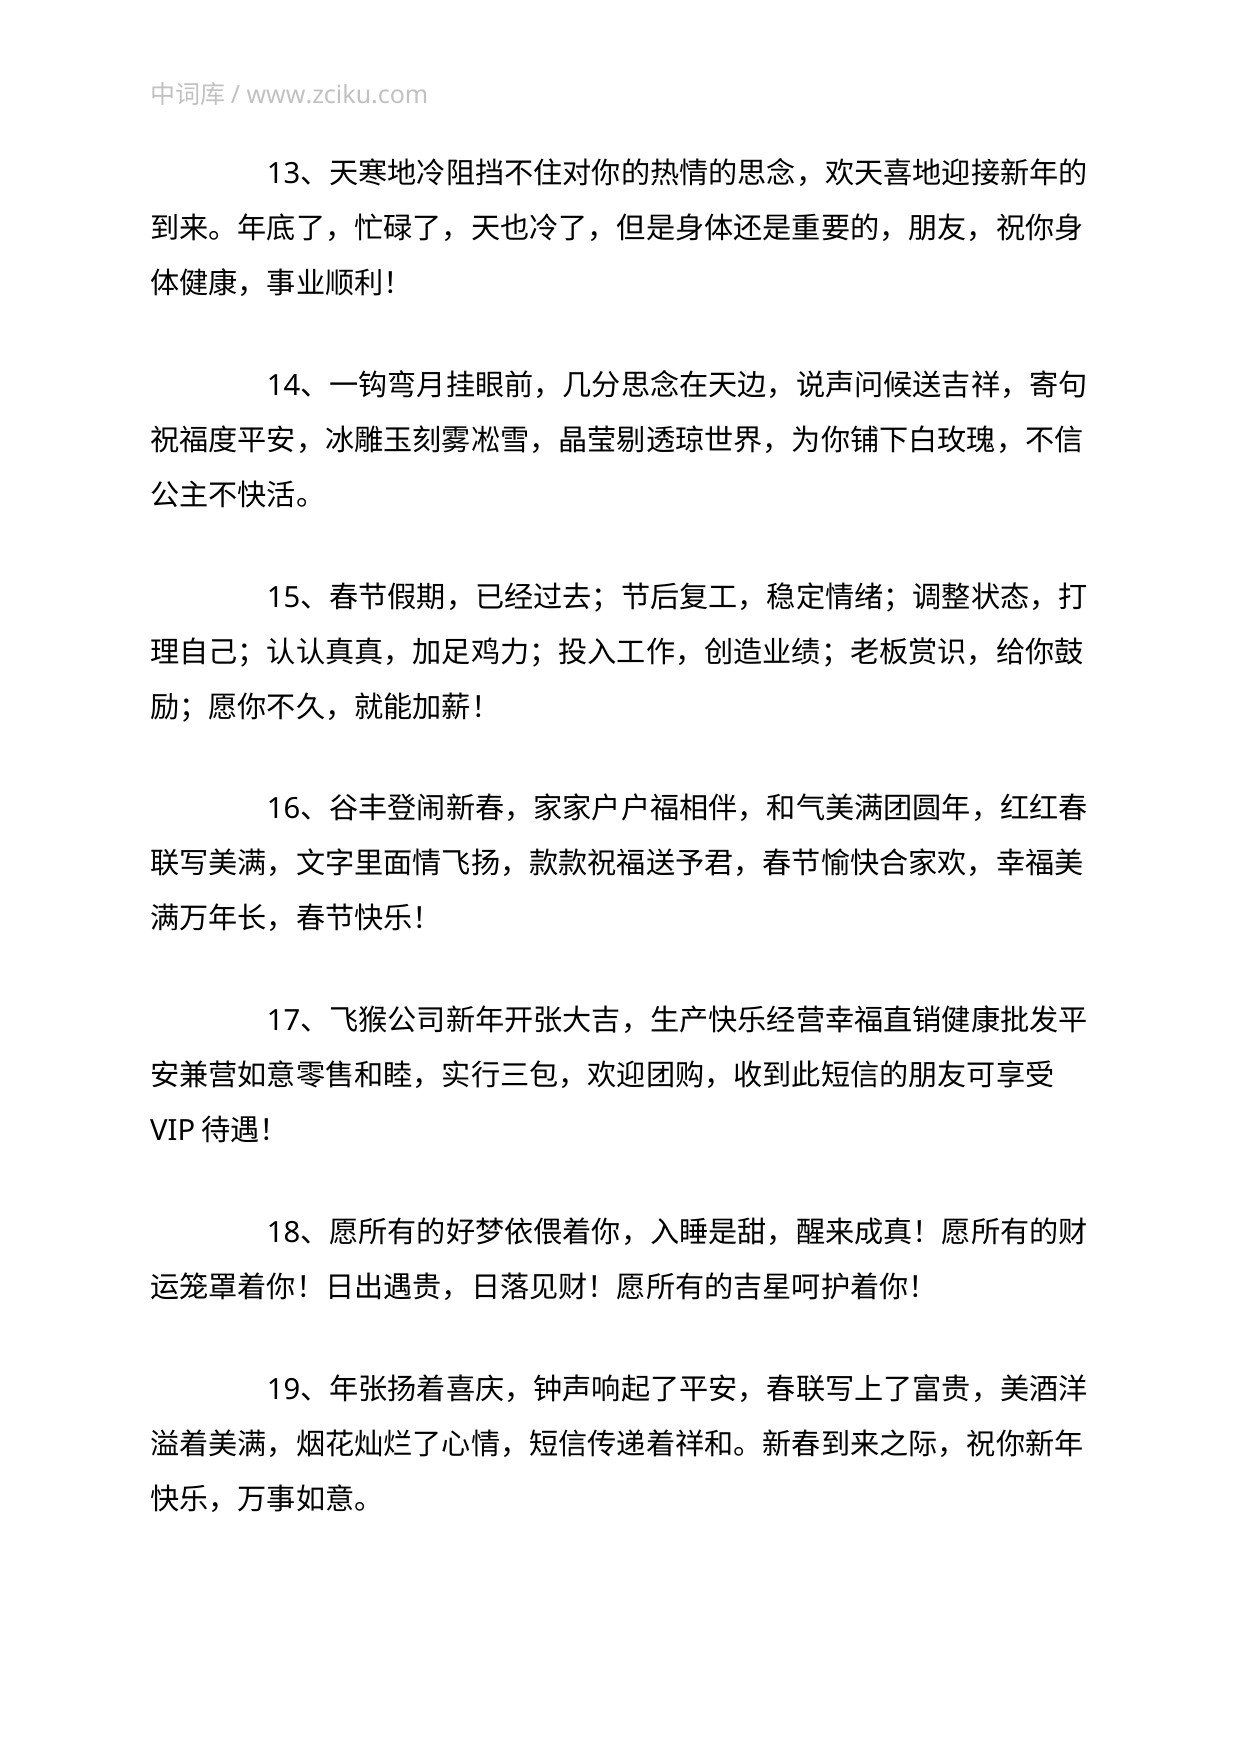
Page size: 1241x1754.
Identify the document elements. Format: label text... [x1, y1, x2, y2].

text 16、谷丰登闹新春，家家户户福相伴，和气美满团圆年，红红春联写美满，文字里面情飞扬，款款祝福送予君，春节愉快合家欢，幸福美满万年长，春节快乐！ [150, 785, 1090, 937]
text 18、愿所有的好梦依偎着你，入睡是甜，醒来成真！愿所有的财运笼罩着你！日出遇贵，日落见财！愿所有的吉星呵护着你！ [150, 1208, 1090, 1306]
text 13、天寒地冷阻挡不住对你的热情的思念，欢天喜地迎接新年的到来。年底了，忙碌了，天也冷了，但是身体还是重要的，朋友，祝你身体健康，事业顺利！ [150, 150, 1090, 302]
text 17、飞猴公司新年开张大吉，生产快乐经营幸福直销健康批发平安兼营如意零售和睦，实行三包，欢迎团购，收到此短信的朋友可享受VIP待遇！ [150, 997, 1090, 1149]
text 14、一钩弯月挂眼前，几分思念在天边，说声问候送吉祥，寄句祝福度平安，冰雕玉刻雾凇雪，晶莹剔透琼世界，为你铺下白玫瑰，不信公主不快活。 [150, 362, 1090, 514]
text 15、春节假期，已经过去；节后复工，稳定情绪；调整状态，打理自己；认认真真，加足鸡力；投入工作，创造业绩；老板赏识，给你鼓励；愿你不久，就能加薪！ [150, 573, 1090, 726]
text 19、年张扬着喜庆，钟声响起了平安，春联写上了富贵，美酒洋溢着美满，烟花灿烂了心情，短信传递着祥和。新春到来之际，祝你新年快乐，万事如意。 [150, 1365, 1090, 1517]
